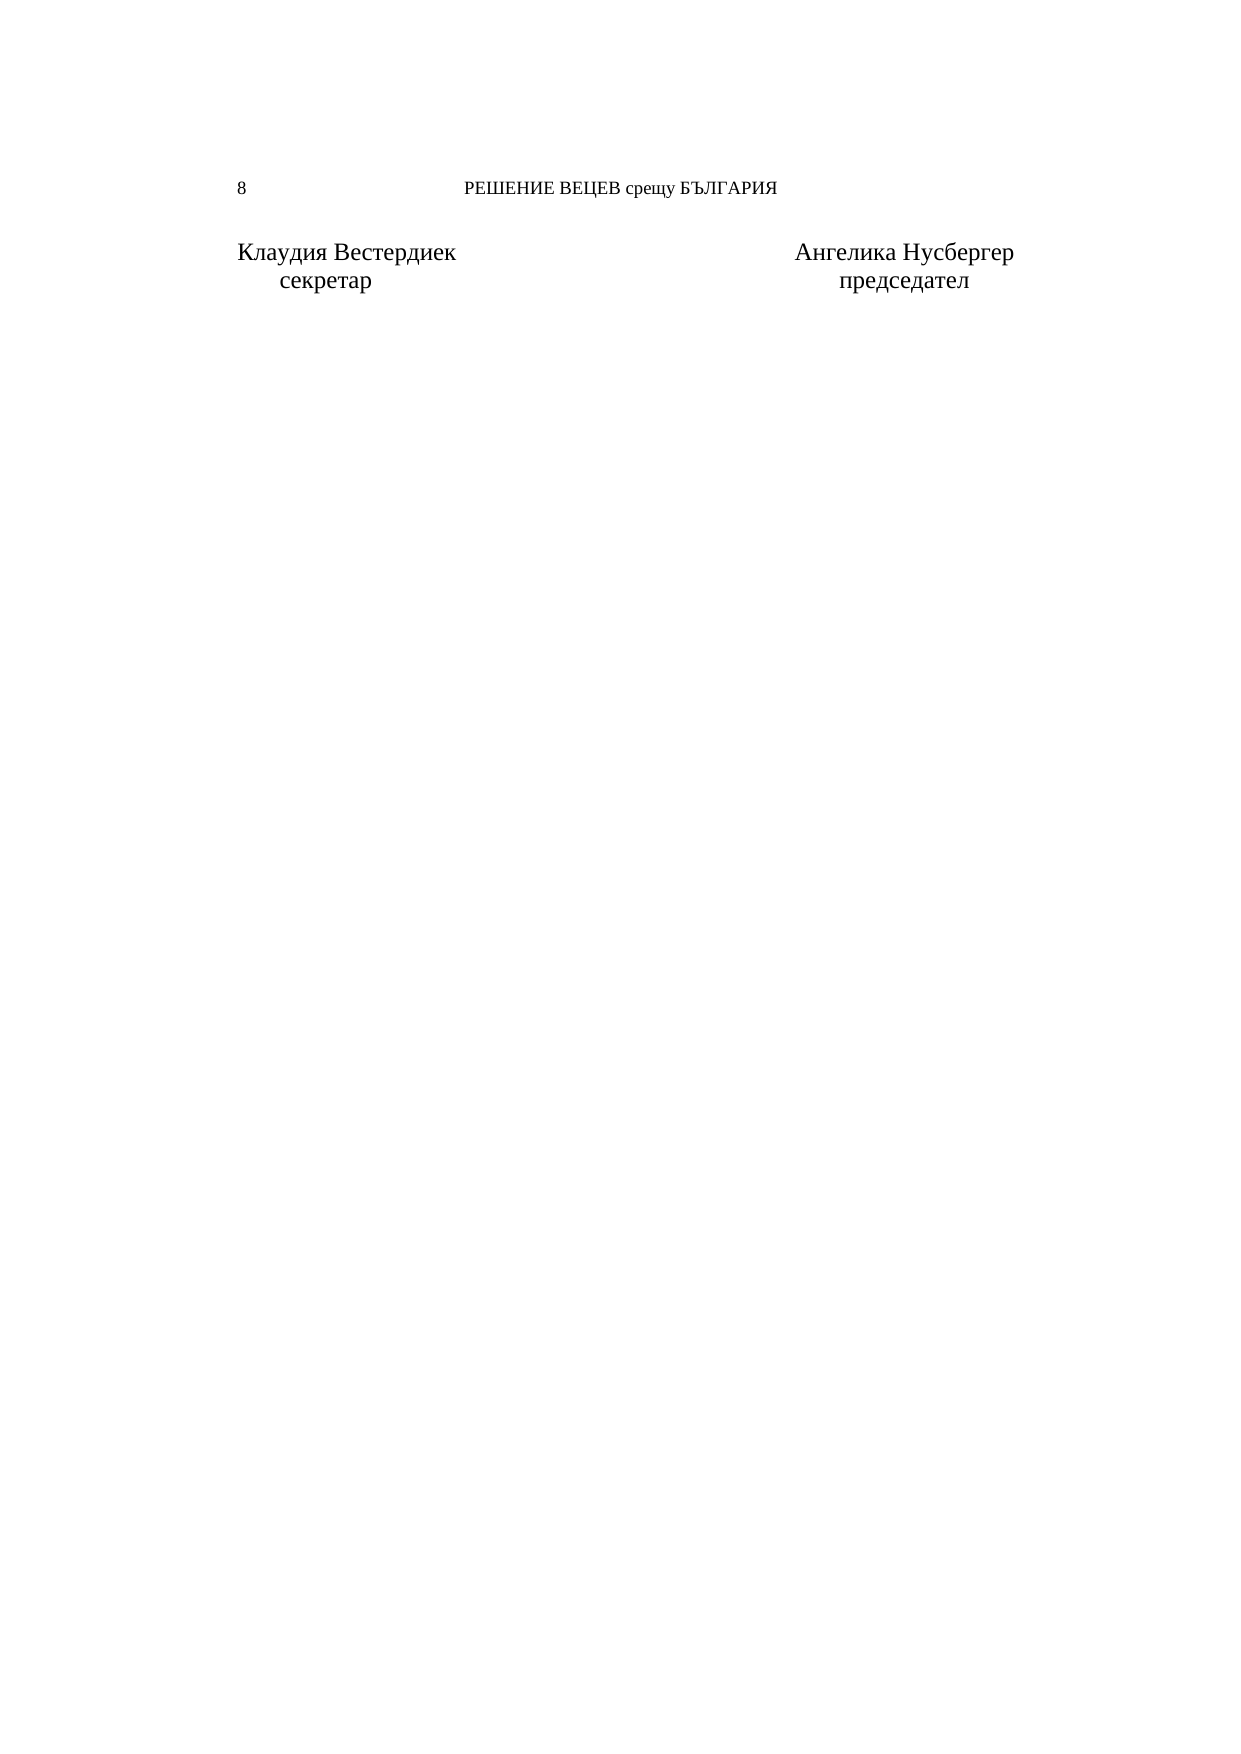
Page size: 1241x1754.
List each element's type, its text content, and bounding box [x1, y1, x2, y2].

text Клаудия Вестердиек Ангелика Нусбергер секретар председател [237, 237, 1003, 294]
